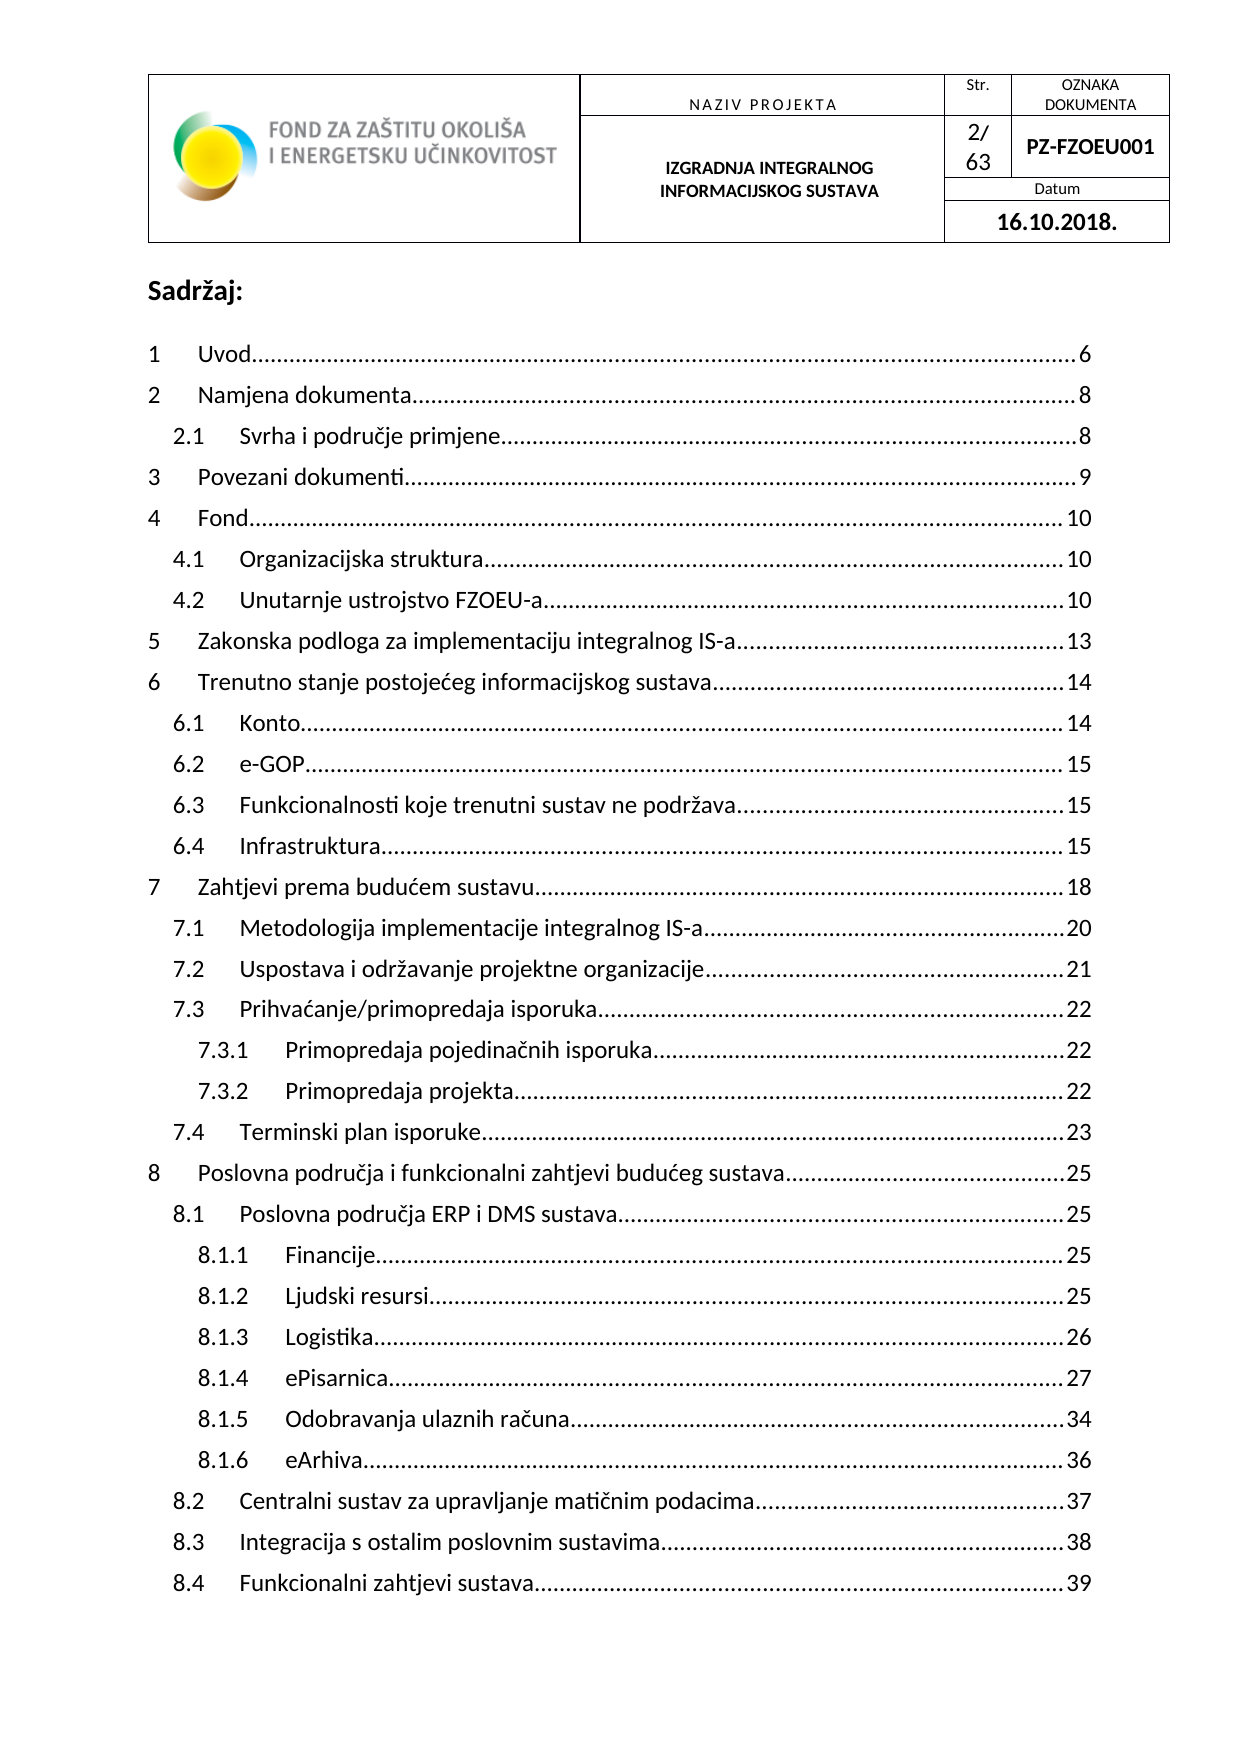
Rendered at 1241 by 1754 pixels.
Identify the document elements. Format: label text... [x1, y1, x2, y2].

text 8 Poslovna područja i funkcionalni zahtjevi budućeg sustava 25 [148, 1157, 1092, 1188]
text 8.4 Funkcionalni zahtjevi sustava 39 [173, 1567, 1092, 1597]
text 8.1.1 Financije 25 [198, 1239, 1092, 1270]
text 7.2 Uspostava i održavanje projektne organizacije 21 [173, 953, 1092, 983]
text 8.2 Centralni sustav za upravljanje matičnim podacima 37 [173, 1485, 1092, 1515]
text 7 Zahtjevi prema budućem sustavu 18 [148, 871, 1092, 901]
text 8.1.4 ePisarnica 27 [198, 1362, 1092, 1393]
text 7.3.1 Primopredaja pojedinačnih isporuka 22 [198, 1034, 1092, 1065]
text 7.1 Metodologija implementacije integralnog IS-a 20 [173, 912, 1092, 942]
text 8.1.3 Logistika 26 [198, 1321, 1092, 1352]
text 1 Uvod 6 [148, 339, 1092, 369]
text 4.1 Organizacijska struktura 10 [173, 543, 1092, 574]
text 6.3 Funkcionalnosti koje trenutni sustav ne podržava 15 [173, 789, 1092, 819]
text 3 Povezani dokumenti 9 [148, 461, 1092, 492]
text 2 Namjena dokumenta 8 [148, 379, 1092, 410]
text 2.1 Svrha i područje primjene 8 [173, 421, 1092, 451]
text 6.2 e-GOP 15 [173, 748, 1092, 778]
text 4.2 Unutarnje ustrojstvo FZOEU-a 10 [173, 584, 1092, 615]
text 7.3.2 Primopredaja projekta 22 [198, 1076, 1092, 1106]
text 6.4 Infrastruktura 15 [173, 830, 1092, 860]
text Sadržaj: [148, 272, 1092, 308]
text 8.3 Integracija s ostalim poslovnim sustavima 38 [173, 1526, 1092, 1556]
text 5 Zakonska podloga za implementaciju integralnog IS-a 13 [148, 625, 1092, 656]
text 8.1.6 eArhiva 36 [198, 1444, 1092, 1474]
text 6 Trenutno stanje postojećeg informacijskog sustava 14 [148, 666, 1092, 697]
text 8.1 Poslovna područja ERP i DMS sustava 25 [173, 1198, 1092, 1229]
text 7.4 Terminski plan isporuke 23 [173, 1116, 1092, 1147]
text 4 Fond 10 [148, 502, 1092, 533]
text 6.1 Konto 14 [173, 707, 1092, 738]
text 8.1.2 Ljudski resursi 25 [198, 1280, 1092, 1311]
text 7.3 Prihvaćanje/primopredaja isporuka 22 [173, 994, 1092, 1024]
picture [159, 107, 569, 209]
text 8.1.5 Odobravanja ulaznih računa 34 [198, 1403, 1092, 1433]
